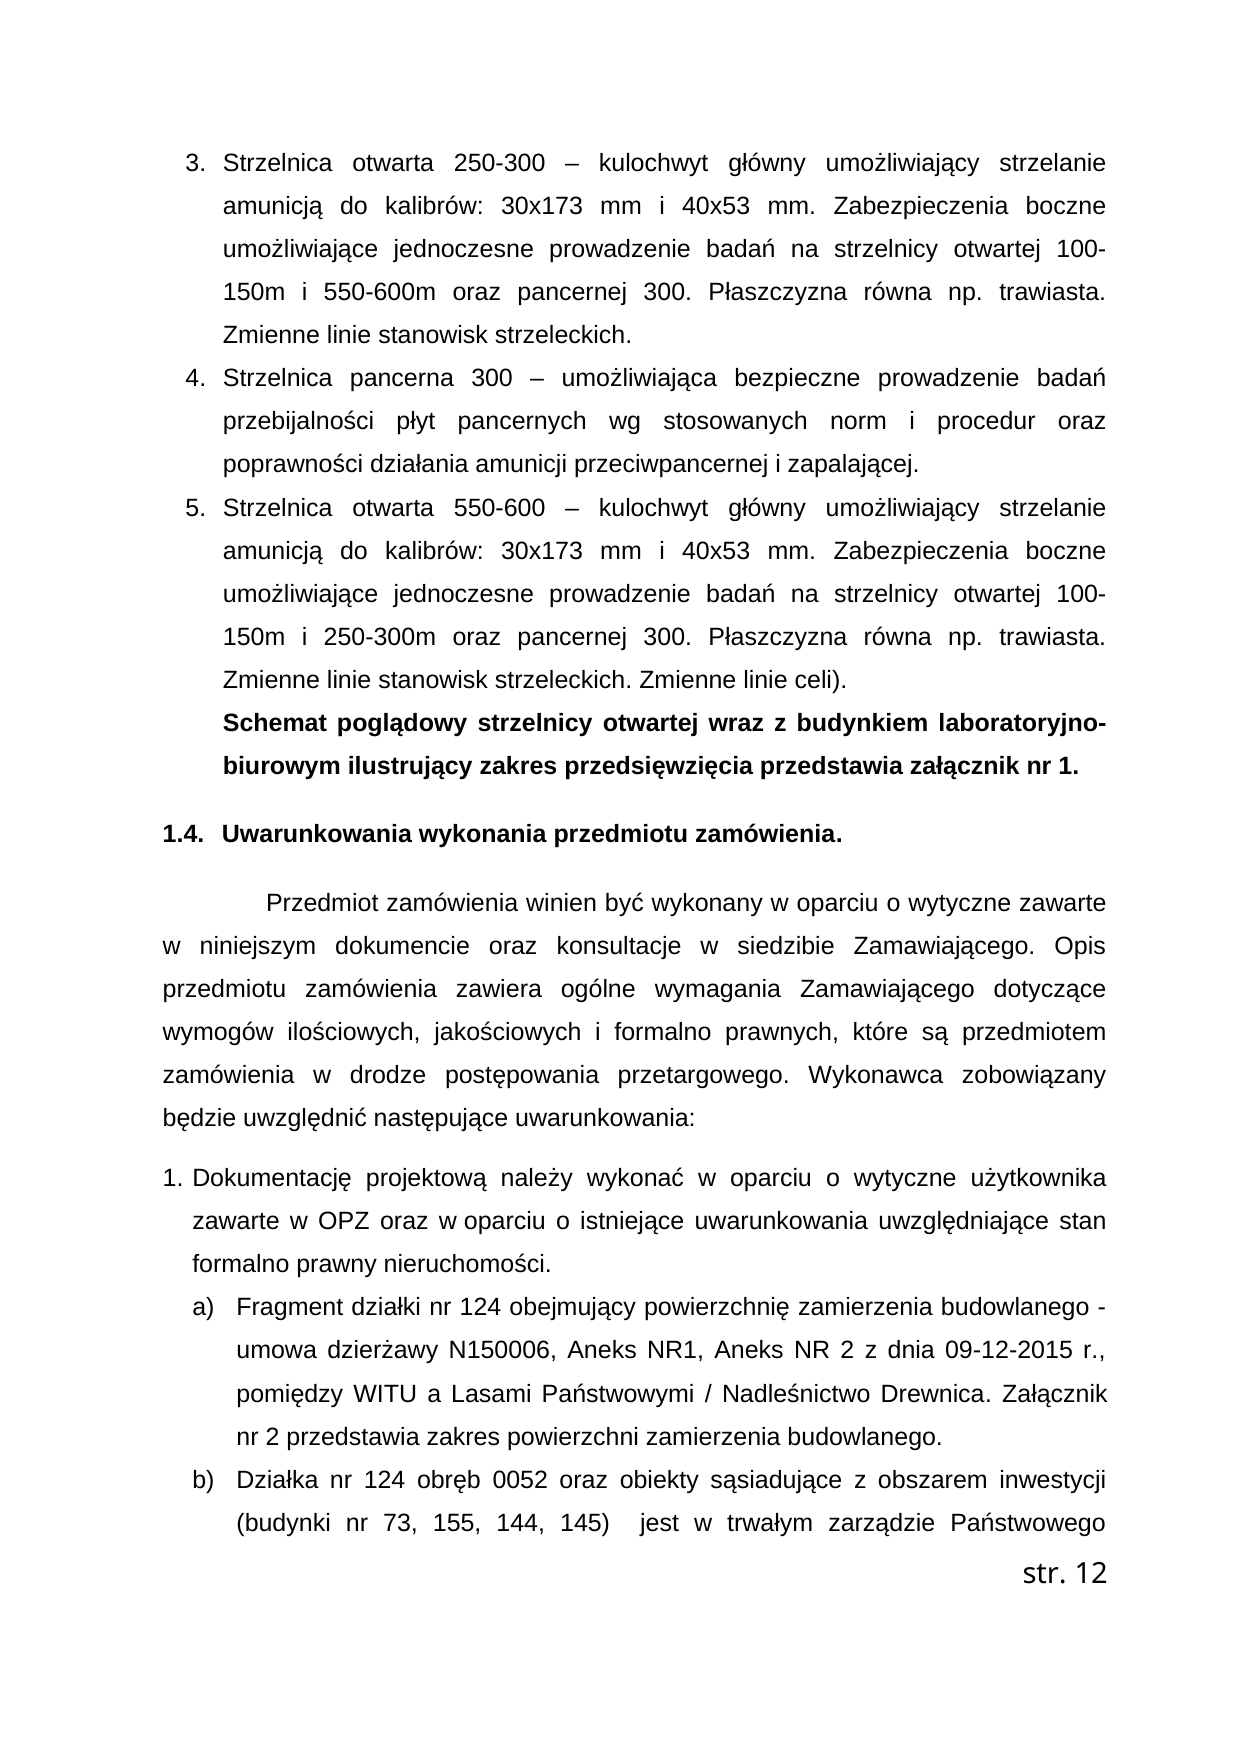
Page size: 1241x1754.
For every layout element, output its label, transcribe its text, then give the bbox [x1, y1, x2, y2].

list Dokumentację projektową należy wykonać w oparciu o wytyczne użytkownika zawarte w OPZ oraz w oparciu o istniejące uwarunkowania uwzględniające stan formalno prawny nieruchomości. [162, 1163, 1107, 1278]
subtitle Uwarunkowania wykonania przedmiotu zamówienia. [162, 819, 1107, 848]
list Strzelnica otwarta 550-600 – kulochwyt główny umożliwiający strzelanie amunicją do kalibrów: 30x173 mm i 40x53 mm. Zabezpieczenia boczne umożliwiające jednoczesne prowadzenie badań na strzelnicy otwartej 100-150m i 250-300m oraz pancernej 300. Płaszczyzna równa np. trawiasta. Zmienne linie stanowisk strzeleckich. Zmienne linie celi). [185, 493, 1107, 694]
list Strzelnica otwarta 250-300 – kulochwyt główny umożliwiający strzelanie amunicją do kalibrów: 30x173 mm i 40x53 mm. Zabezpieczenia boczne umożliwiające jednoczesne prowadzenie badań na strzelnicy otwartej 100-150m i 550-600m oraz pancernej 300. Płaszczyzna równa np. trawiasta. Zmienne linie stanowisk strzeleckich. [185, 148, 1107, 349]
list Fragment działki nr 124 obejmujący powierzchnię zamierzenia budowlanego - umowa dzierżawy N150006, Aneks NR1, Aneks NR 2 z dnia 09-12-2015 r., pomiędzy WITU a Lasami Państwowymi / Nadleśnictwo Drewnica. Załącznik nr 2 przedstawia zakres powierzchni zamierzenia budowlanego. [192, 1292, 1107, 1451]
text Przedmiot zamówienia winien być wykonany w oparciu o wytyczne zawarte w niniejszym dokumencie oraz konsultacje w siedzibie Zamawiającego. Opis przedmiotu zamówienia zawiera ogólne wymagania Zamawiającego dotyczące wymogów ilościowych, jakościowych i formalno prawnych, które są przedmiotem zamówienia w drodze postępowania przetargowego. Wykonawca zobowiązany będzie uwzględnić następujące uwarunkowania: [162, 888, 1107, 1132]
list Schemat poglądowy strzelnicy otwartej wraz z budynkiem laboratoryjno-biurowym ilustrujący zakres przedsięwzięcia przedstawia załącznik nr 1. [223, 708, 1107, 780]
list Strzelnica pancerna 300 – umożliwiająca bezpieczne prowadzenie badań przebijalności płyt pancernych wg stosowanych norm i procedur oraz poprawności działania amunicji przeciwpancernej i zapalającej. [185, 363, 1107, 478]
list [192, 1465, 1107, 1537]
